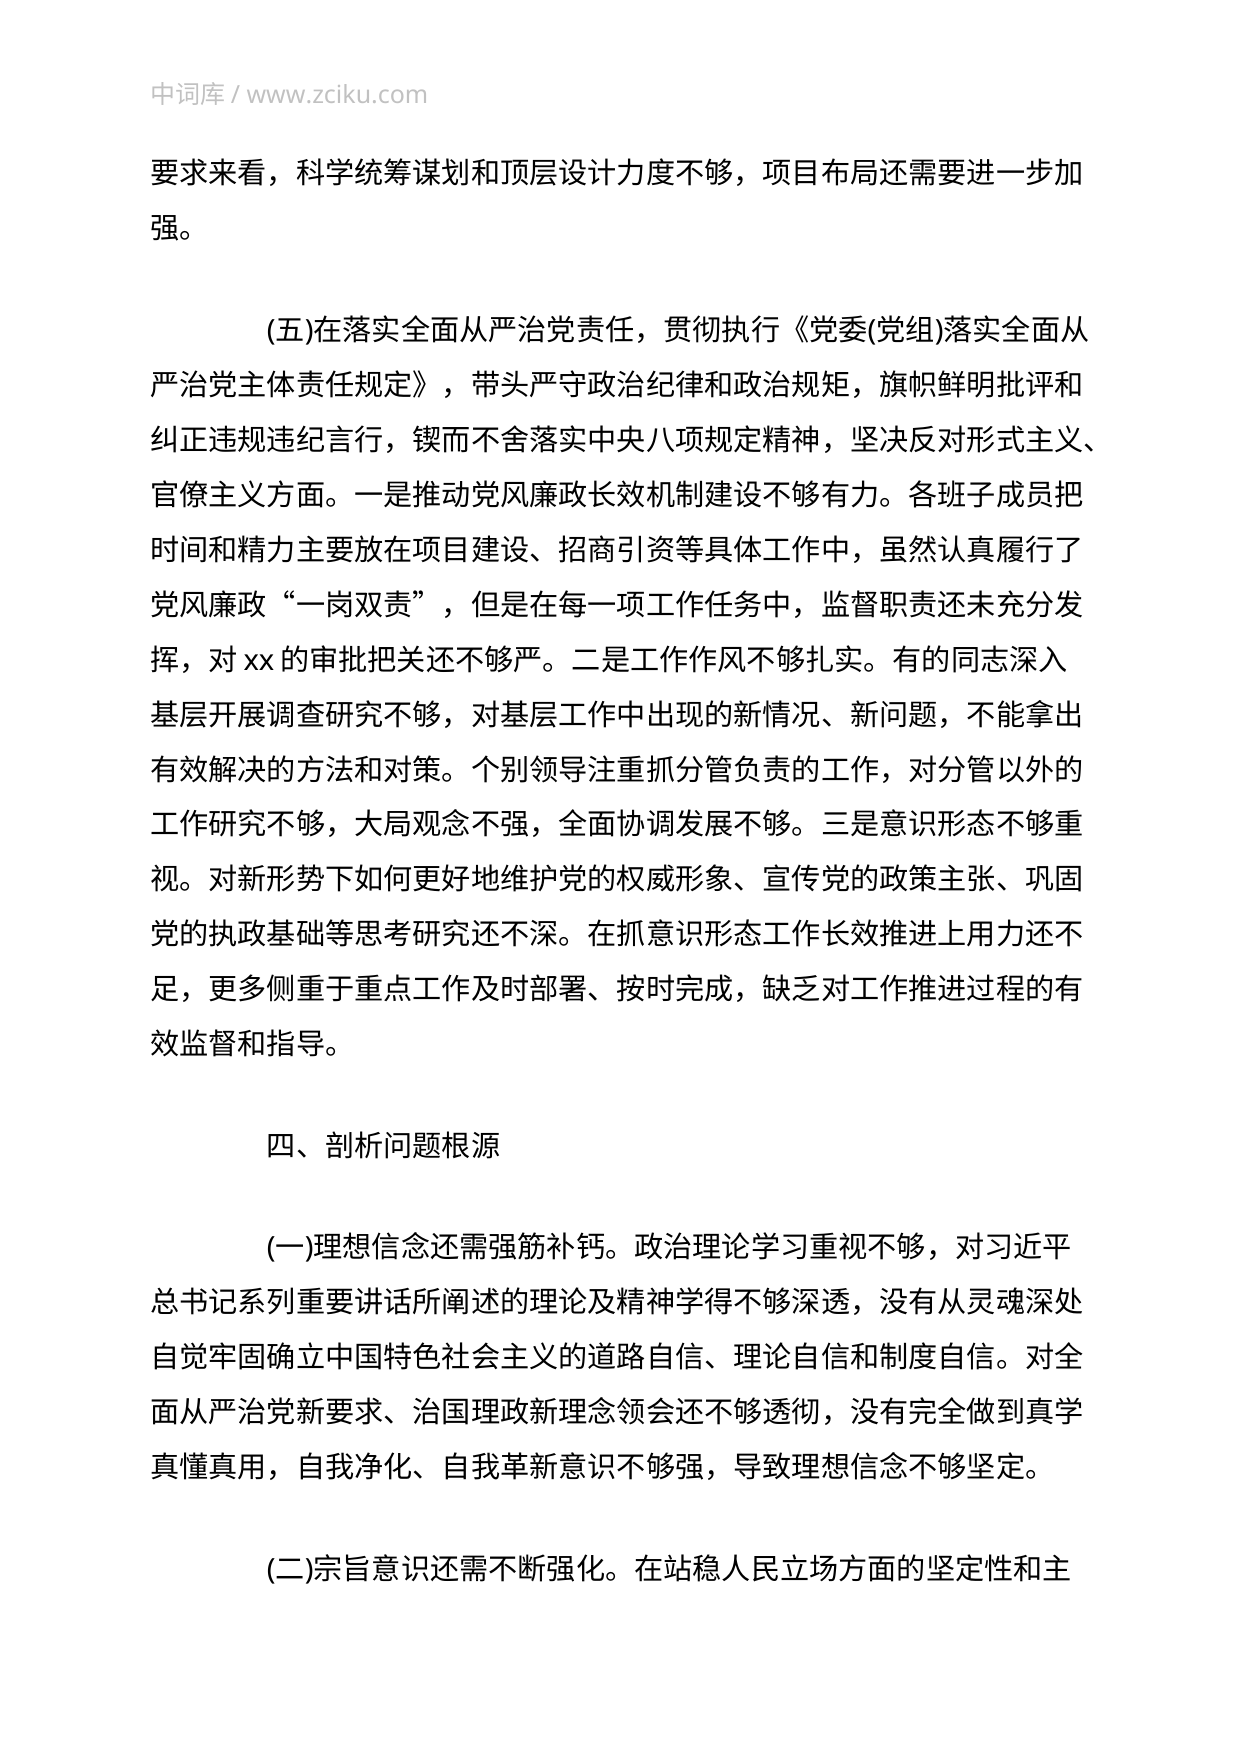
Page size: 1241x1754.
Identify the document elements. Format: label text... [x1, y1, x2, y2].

text (五)在落实全面从严治党责任，贯彻执行《党委(党组)落实全面从严治党主体责任规定》，带头严守政治纪律和政治规矩，旗帜鲜明批评和纠正违规违纪言行，锲而不舍落实中央八项规定精神，坚决反对形式主义、官僚主义方面。一是推动党风廉政长效机制建设不够有力。各班子成员把时间和精力主要放在项目建设、招商引资等具体工作中，虽然认真履行了党风廉政“一岗双责”，但是在每一项工作任务中，监督职责还未充分发挥，对xx的审批把关还不够严。二是工作作风不够扎实。有的同志深入基层开展调查研究不够，对基层工作中出现的新情况、新问题，不能拿出有效解决的方法和对策。个别领导注重抓分管负责的工作，对分管以外的工作研究不够，大局观念不强，全面协调发展不够。三是意识形态不够重视。对新形势下如何更好地维护党的权威形象、宣传党的政策主张、巩固党的执政基础等思考研究还不深。在抓意识形态工作长效推进上用力还不足，更多侧重于重点工作及时部署、按时完成，缺乏对工作推进过程的有效监督和指导。 [150, 307, 1090, 1063]
text 四、剖析问题根源 [150, 1122, 1090, 1164]
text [150, 150, 1090, 247]
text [150, 1546, 1090, 1588]
text (一)理想信念还需强筋补钙。政治理论学习重视不够，对习近平总书记系列重要讲话所阐述的理论及精神学得不够深透，没有从灵魂深处自觉牢固确立中国特色社会主义的道路自信、理论自信和制度自信。对全面从严治党新要求、治国理政新理念领会还不够透彻，没有完全做到真学真懂真用，自我净化、自我革新意识不够强，导致理想信念不够坚定。 [150, 1224, 1090, 1486]
